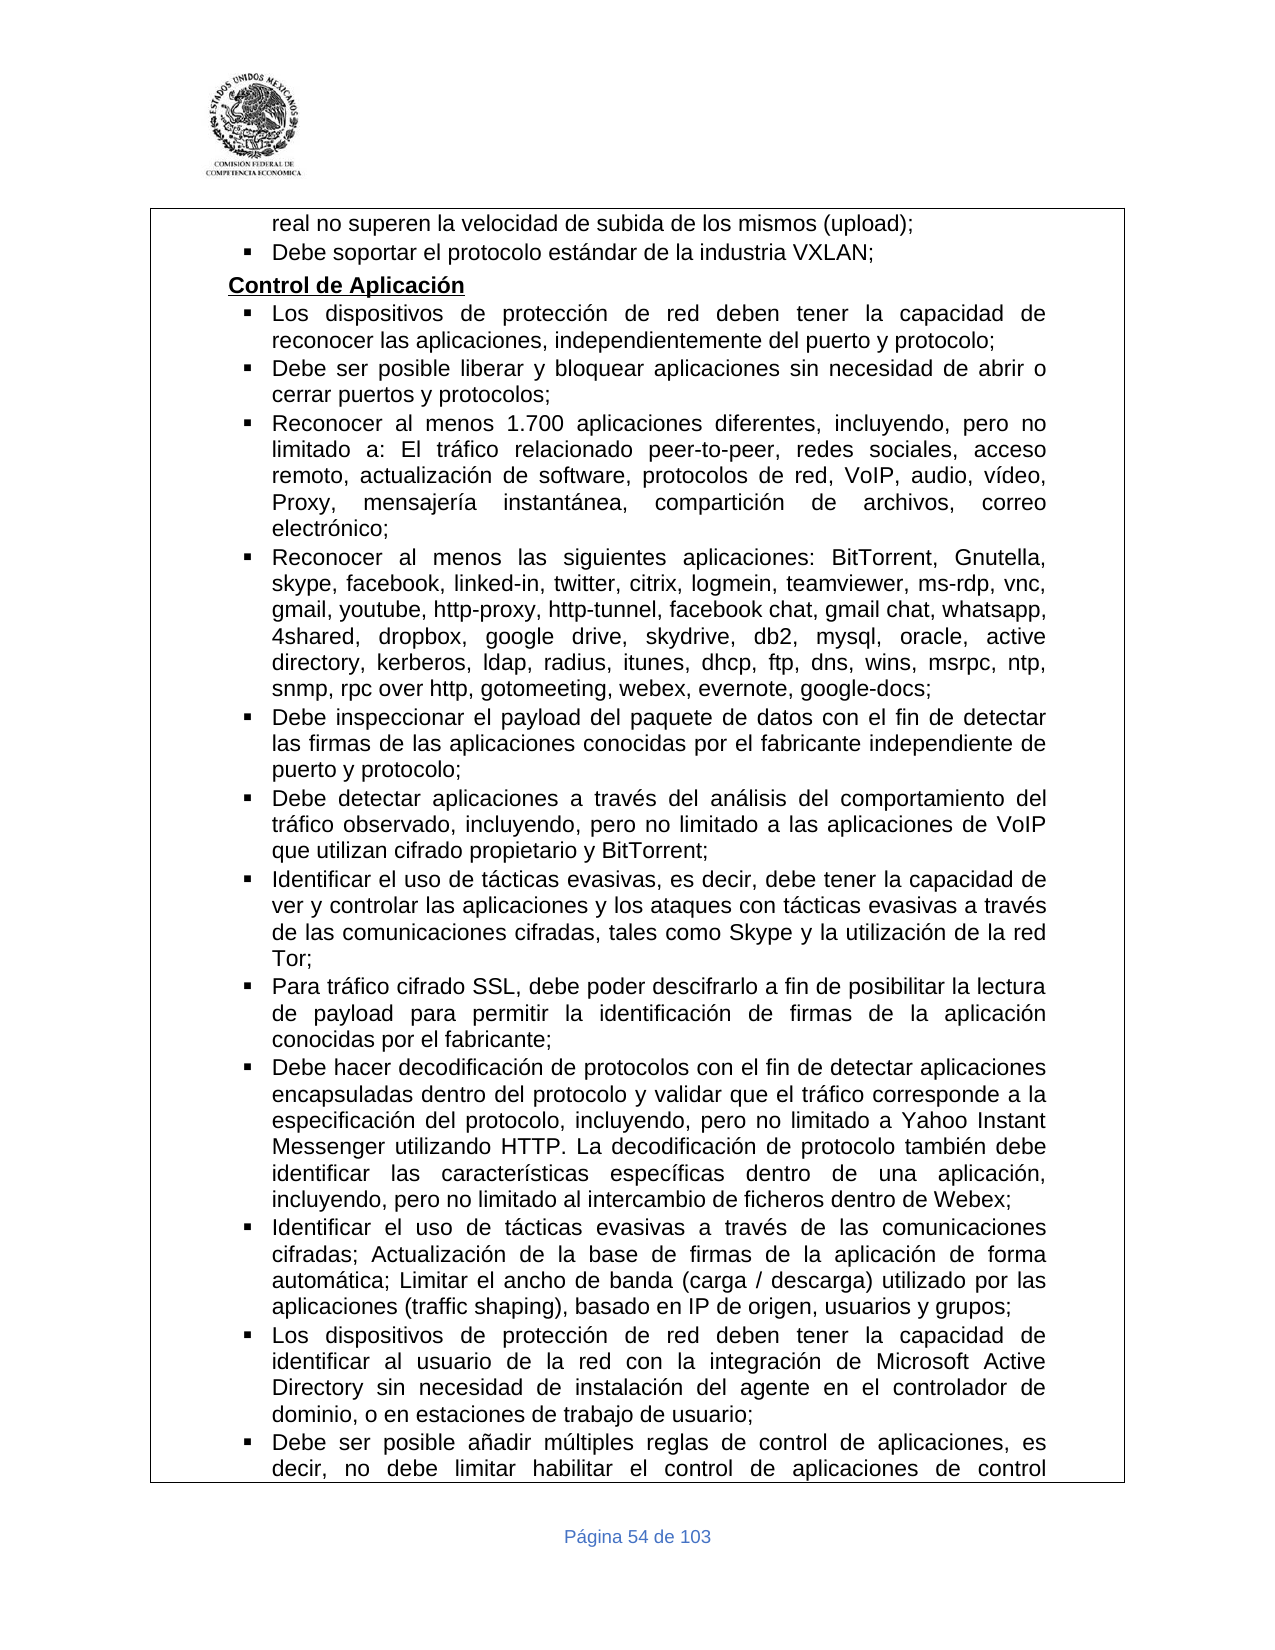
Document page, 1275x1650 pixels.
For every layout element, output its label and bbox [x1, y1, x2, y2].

picture [188, 73, 322, 179]
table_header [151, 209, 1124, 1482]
